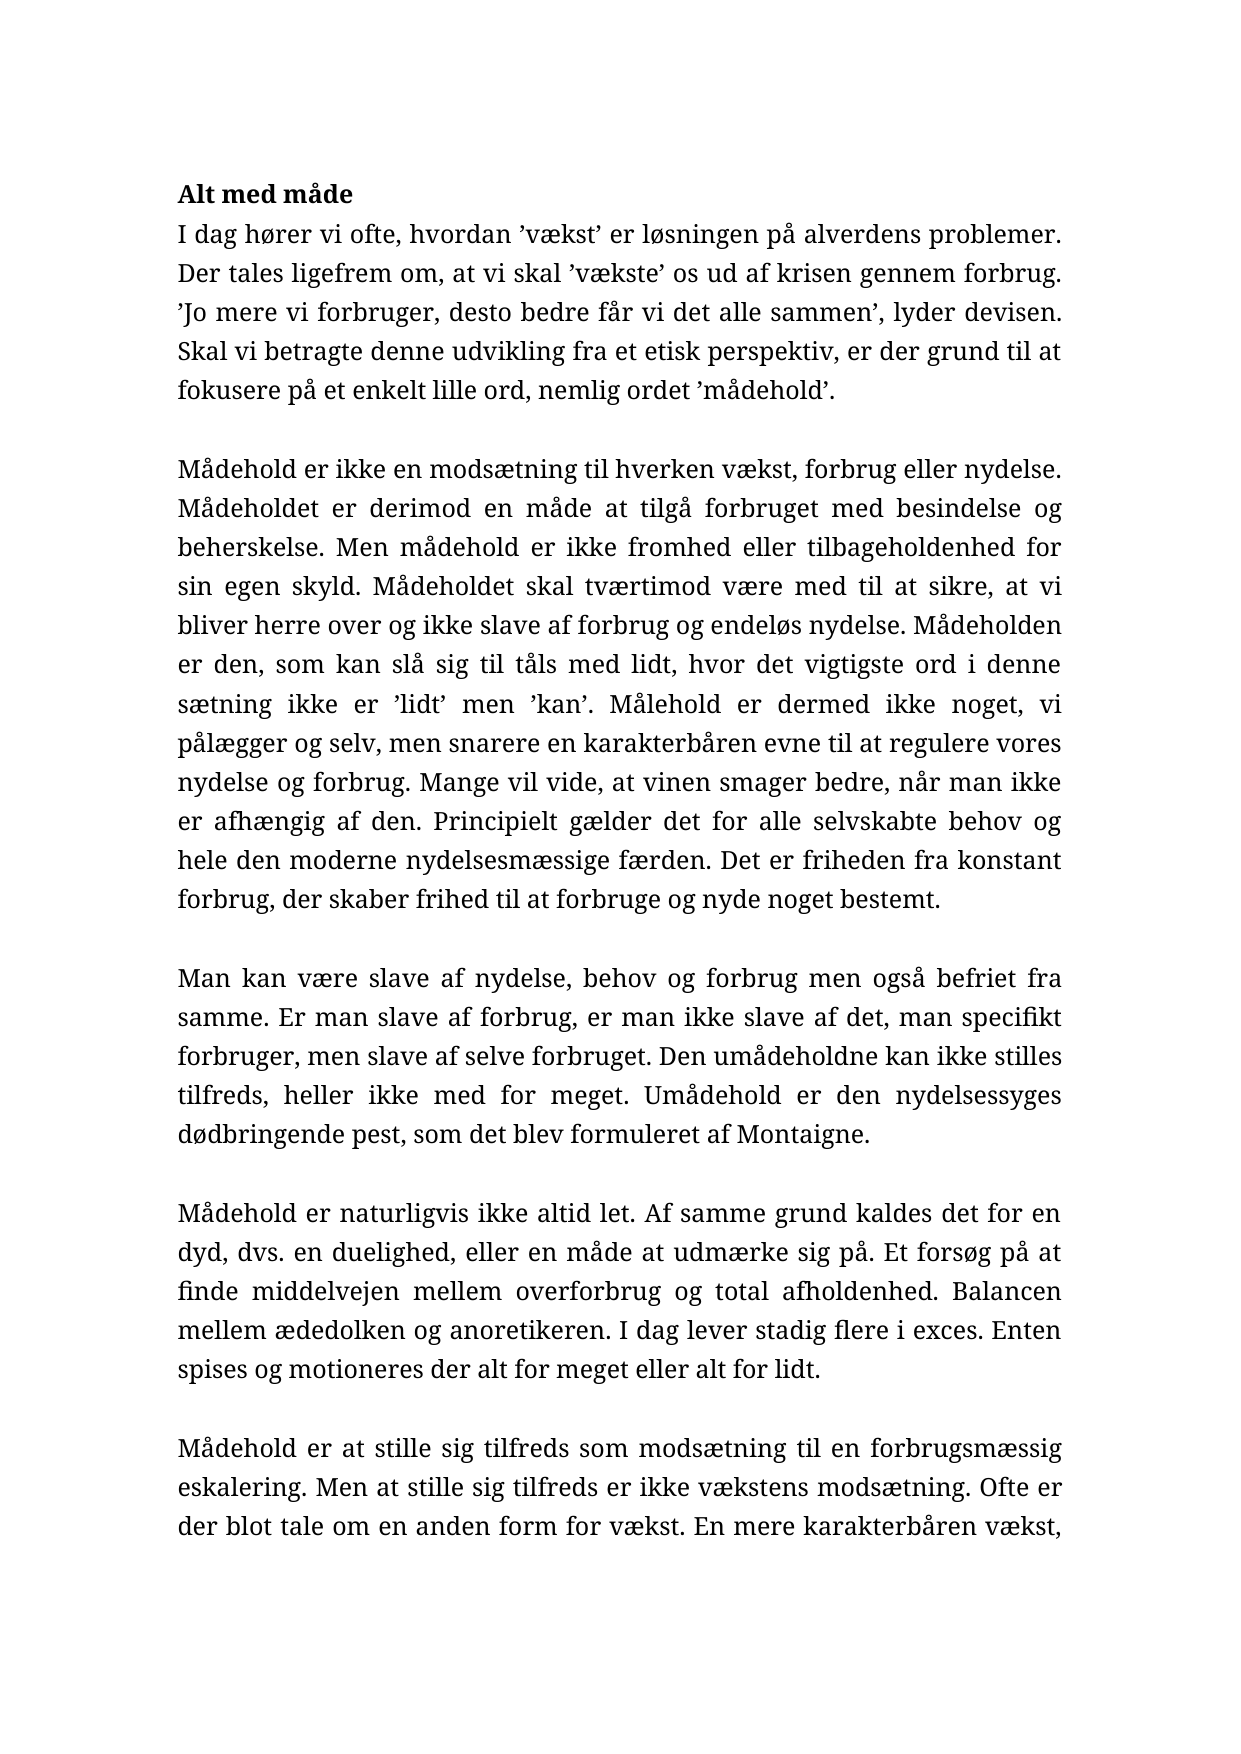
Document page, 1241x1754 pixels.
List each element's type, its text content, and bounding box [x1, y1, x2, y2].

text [177, 1431, 1063, 1543]
text Mådehold er naturligvis ikke altid let. Af samme grund kaldes det for en dyd, dvs. en duelighed, eller en måde at udmærke sig på. Et forsøg på at finde middelvejen mellem overforbrug og total afholdenhed. Balancen mellem ædedolken og anoretikeren. I dag lever stadig flere i exces. Enten spises og motioneres der alt for meget eller alt for lidt. [177, 1196, 1063, 1386]
text Man kan være slave af nydelse, behov og forbrug men også befriet fra samme. Er man slave af forbrug, er man ikke slave af det, man specifikt forbruger, men slave af selve forbruget. Den umådeholdne kan ikke stilles tilfreds, heller ikke med for meget. Umådehold er den nydelsessyges dødbringende pest, som det blev formuleret af Montaigne. [177, 961, 1063, 1151]
text I dag hører vi ofte, hvordan ’vækst’ er løsningen på alverdens problemer. Der tales ligefrem om, at vi skal ’vækste’ os ud af krisen gennem forbrug. ’Jo mere vi forbruger, desto bedre får vi det alle sammen’, lyder devisen. Skal vi betragte denne udvikling fra et etisk perspektiv, er der grund til at fokusere på et enkelt lille ord, nemlig ordet ’mådehold’. [177, 216, 1063, 407]
text Mådehold er ikke en modsætning til hverken vækst, forbrug eller nydelse. Mådeholdet er derimod en måde at tilgå forbruget med besindelse og beherskelse. Men mådehold er ikke fromhed eller tilbageholdenhed for sin egen skyld. Mådeholdet skal tværtimod være med til at sikre, at vi bliver herre over og ikke slave af forbrug og endeløs nydelse. Mådeholden er den, som kan slå sig til tåls med lidt, hvor det vigtigste ord i denne sætning ikke er ’lidt’ men ’kan’. Målehold er dermed ikke noget, vi pålægger og selv, men snarere en karakterbåren evne til at regulere vores nydelse og forbrug. Mange vil vide, at vinen smager bedre, når man ikke er afhængig af den. Principielt gælder det for alle selvskabte behov og hele den moderne nydelsesmæssige færden. Det er friheden fra konstant forbrug, der skaber frihed til at forbruge og nyde noget bestemt. [177, 451, 1063, 916]
text Alt med måde [177, 177, 1063, 211]
